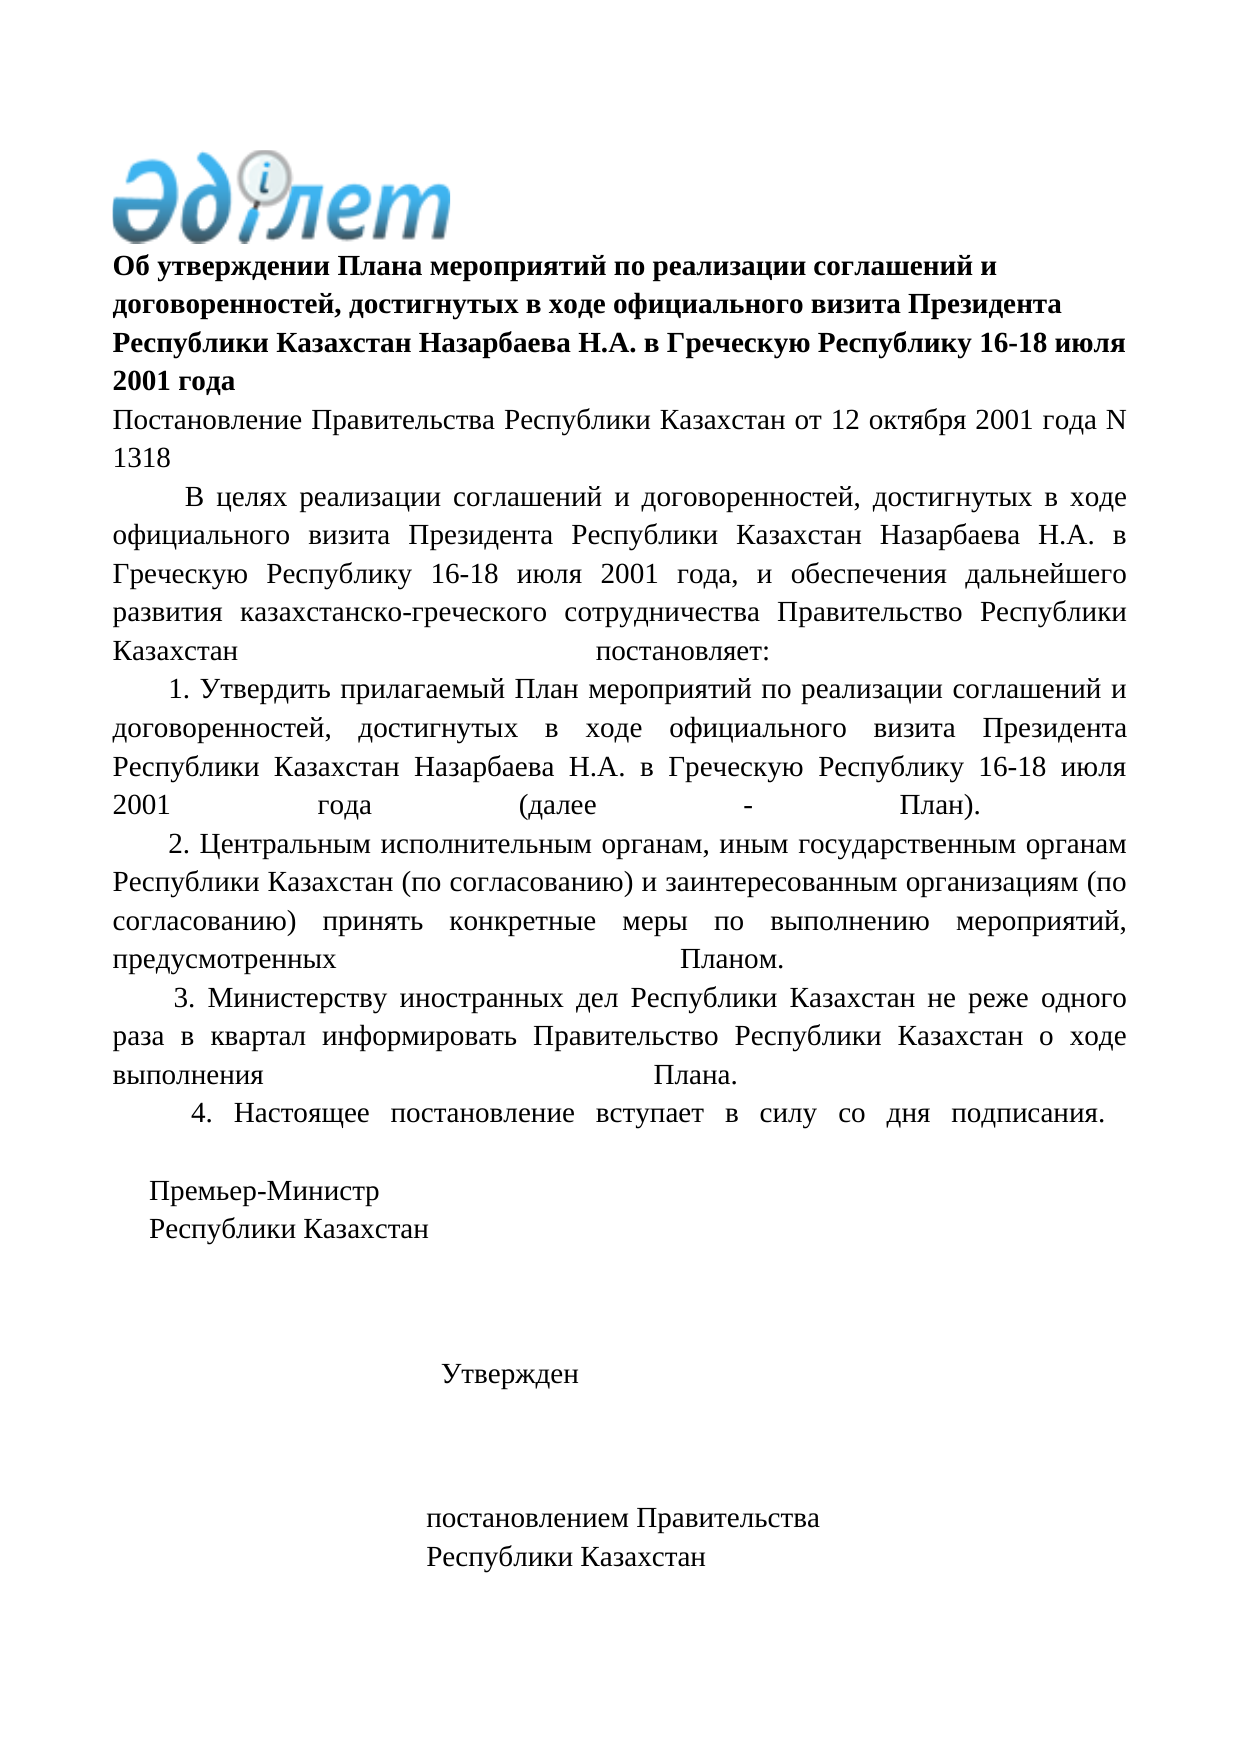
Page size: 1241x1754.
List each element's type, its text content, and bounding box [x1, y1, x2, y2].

text постановлением Правительства [112, 1501, 1128, 1534]
text Республики Казахстан [112, 1211, 1128, 1245]
text Постановление Правительства Республики Казахстан от 12 октября 2001 года N 1318 [112, 402, 1128, 474]
text В целях реализации соглашений и договоренностей, достигнутых в ходе официального визита Президента Республики Казахстан Назарбаева Н.А. в Греческую Республику 16-18 июля 2001 года, и обеспечения дальнейшего развития казахстанско-греческого сотрудничества Правительство Республики Казахстан постановляет: 1. Утвердить прилагаемый План мероприятий по реализации соглашений и договоренностей, достигнутых в ходе официального визита Президента Республики Казахстан Назарбаева Н.А. в Греческую Республику 16-18 июля 2001 года (далее - План). 2. Центральным исполнительным органам, иным государственным органам Республики Казахстан (по согласованию) и заинтересованным организациям (по согласованию) принять конкретные меры по выполнению мероприятий, предусмотренных Планом. 3. Министерству иностранных дел Республики Казахстан не реже одного раза в квартал информировать Правительство Республики Казахстан о ходе выполнения Плана. 4. Настоящее постановление вступает в силу со дня подписания. [112, 479, 1128, 1168]
text Премьер-Министр [112, 1173, 1128, 1206]
picture [112, 150, 451, 244]
text Утвержден [112, 1356, 1128, 1389]
text Об утверждении Плана мероприятий по реализации соглашений и договоренностей, достигнутых в ходе официального визита Президента Республики Казахстан Назарбаева Н.А. в Греческую Республику 16-18 июля 2001 года [112, 248, 1128, 397]
text Республики Казахстан [112, 1539, 1128, 1573]
